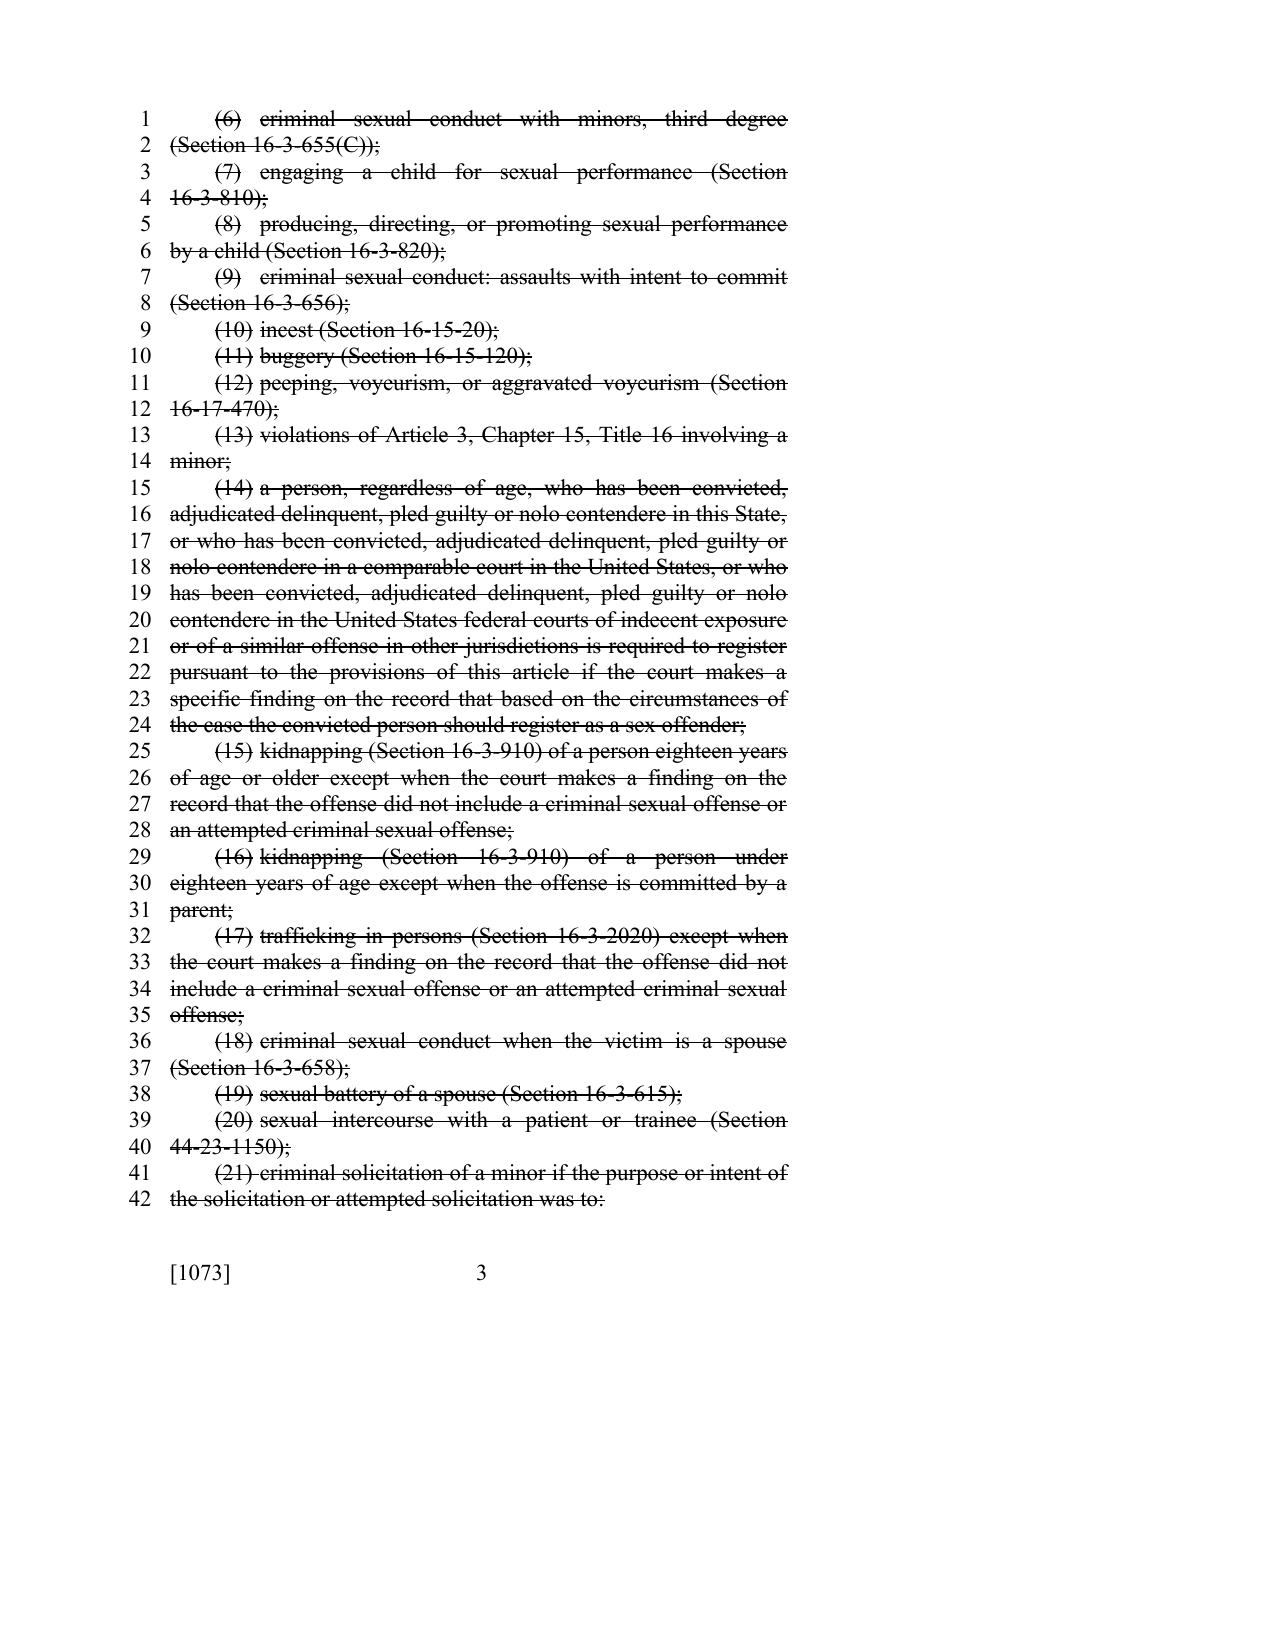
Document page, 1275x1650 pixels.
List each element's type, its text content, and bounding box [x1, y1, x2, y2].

text (21) criminal solicitation of a minor if the purpose or intent of the solicitation or attempted solicitation was to: [169, 1159, 787, 1212]
text (15) kidnapping (Section 16-3-910) of a person eighteen years of age or older except when the court makes a finding on the record that the offense did not include a criminal sexual offense or an attempted criminal sexual offense; [169, 779, 787, 805]
text (15) kidnapping (Section 16-3-910) of a person eighteen years of age or older except when the court makes a finding on the record that the offense did not include a criminal sexual offense or an attempted criminal sexual offense; [169, 737, 787, 778]
text (7) engaging a child for sexual performance (Section 16-3-810); [169, 158, 787, 210]
text (17) trafficking in persons (Section 16-3-2020) except when the court makes a finding on the record that the offense did not include a criminal sexual offense or an attempted criminal sexual offense; [169, 990, 787, 1027]
text (20) sexual intercourse with a patient or trainee (Section 44-23-1150); [169, 1106, 787, 1159]
text (15) kidnapping (Section 16-3-910) of a person eighteen years of age or older except when the court makes a finding on the record that the offense did not include a criminal sexual offense or an attempted criminal sexual offense; [169, 806, 787, 843]
text (16) kidnapping (Section 16-3-910) of a person under eighteen years of age except when the offense is committed by a parent; [169, 843, 787, 884]
text (17) trafficking in persons (Section 16-3-2020) except when the court makes a finding on the record that the offense did not include a criminal sexual offense or an attempted criminal sexual offense; [169, 964, 787, 989]
text (12) peeping, voyeurism, or aggravated voyeurism (Section 16-17-470); [169, 368, 787, 421]
text (10) incest (Section 16-15-20); [169, 316, 787, 342]
text (16) kidnapping (Section 16-3-910) of a person under eighteen years of age except when the offense is committed by a parent; [169, 885, 787, 922]
text (19) sexual battery of a spouse (Section 16-3-615); [169, 1080, 787, 1106]
text (13) violations of Article 3, Chapter 15, Title 16 involving a minor; [169, 421, 787, 474]
text (18) criminal sexual conduct when the victim is a spouse (Section 16-3-658); [169, 1027, 787, 1080]
text (6) criminal sexual conduct with minors, third degree (Section 16-3-655(C)); [169, 105, 787, 158]
text (8) producing, directing, or promoting sexual performance by a child (Section 16-3-820); [169, 210, 787, 263]
text (11) buggery (Section 16-15-120); [169, 342, 787, 368]
text (17) trafficking in persons (Section 16-3-2020) except when the court makes a finding on the record that the offense did not include a criminal sexual offense or an attempted criminal sexual offense; [169, 922, 787, 963]
text (9) criminal sexual conduct: assaults with intent to commit (Section 16-3-656); [169, 263, 787, 316]
